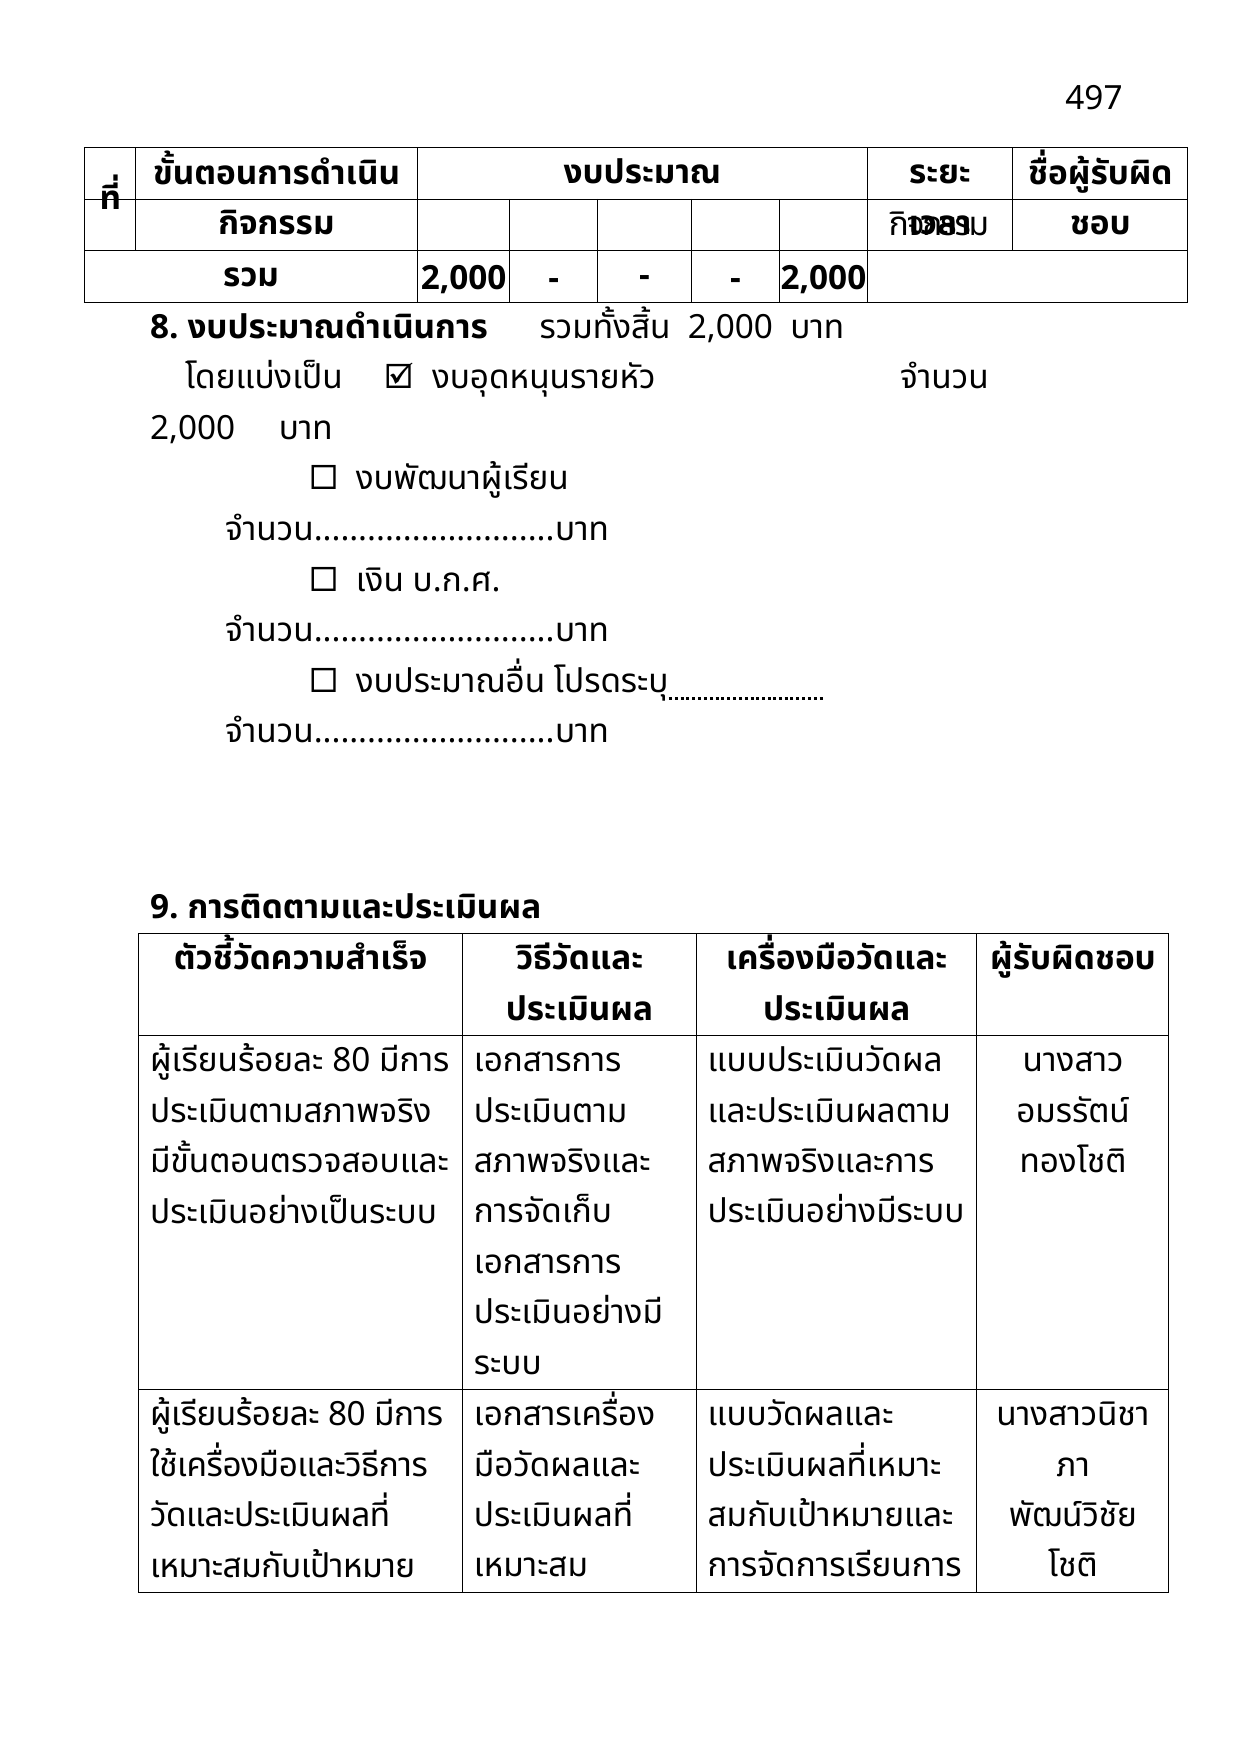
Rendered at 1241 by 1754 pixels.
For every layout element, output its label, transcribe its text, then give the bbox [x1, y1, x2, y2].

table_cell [697, 1390, 976, 1592]
subtitle 8. งบประมาณดำเนินการ รวมทั้งสิ้น 2,000 บาท [150, 303, 1122, 353]
table_cell แบบประเมินวัดผลและประเมินผลตามสภาพจริงและการประเมินอย่างมีระบบ [697, 1036, 976, 1389]
table_header วิธีวัดและประเมินผล [463, 934, 696, 1035]
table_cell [463, 1390, 696, 1592]
table_header ระยะเวลา ดำเนินการ [868, 148, 1012, 199]
table_cell ภายใน 15 วัน หลังจัดกิจกรรม [868, 200, 1012, 250]
table_header ที่ [85, 148, 135, 199]
table_cell - [510, 200, 597, 250]
table_cell - [692, 251, 779, 302]
table_cell ผู้เรียนร้อยละ 80 มีการประเมินตามสภาพจริง มีขั้นตอนตรวจสอบและประเมินอย่างเป็นระบบ [139, 1036, 462, 1389]
table_header งบประมาณ [418, 148, 867, 199]
subtitle เงิน บ.ก.ศ. จำนวน...........................บาท [150, 555, 1122, 657]
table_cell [139, 1390, 462, 1592]
subtitle งบพัฒนาผู้เรียน จำนวน...........................บาท [150, 454, 1122, 555]
table_cell สรุปกิจกรรมและรายงานหลังจากเสร็จกิจกรรม [136, 200, 417, 250]
table_cell รวม [85, 251, 417, 302]
table_cell - [692, 200, 779, 250]
table_cell - [780, 200, 867, 250]
table_cell - [510, 251, 597, 302]
table_cell 2,000 [418, 251, 509, 302]
table_cell - [598, 251, 691, 302]
table_header ชื่อผู้รับผิดชอบ [1013, 148, 1187, 199]
subtitle งบประมาณอื่น โปรดระบุ จำนวน...........................บาท [150, 657, 1122, 758]
table_header ขั้นตอนการดำเนินกิจกรรม [136, 148, 417, 199]
table_header เครื่องมือวัดและประเมินผล [697, 934, 976, 1035]
table_cell - [418, 200, 509, 250]
subtitle โดยแบ่งเป็น งบอุดหนุนรายหัว จำนวน 2,000 บาท [150, 353, 1122, 454]
table_cell เอกสารการประเมินตามสภาพจริงและการจัดเก็บเอกสารการประเมินอย่างมีระบบ [463, 1036, 696, 1389]
table_cell นางสาวอมรรัตน์ ทองโชติ [1013, 200, 1187, 250]
table_header ที่ [85, 200, 135, 250]
table_cell นางสาวอมรรัตน์ ทองโชติ [977, 1036, 1168, 1389]
table_cell [868, 251, 1187, 302]
table_header ผู้รับผิดชอบ [977, 934, 1168, 1035]
table_cell 2,000 [780, 251, 867, 302]
table_cell - [598, 200, 691, 250]
subtitle 9. การติดตามและประเมินผล [150, 883, 1122, 933]
table_header ตัวชี้วัดความสำเร็จ [139, 934, 462, 1035]
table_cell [977, 1390, 1168, 1592]
